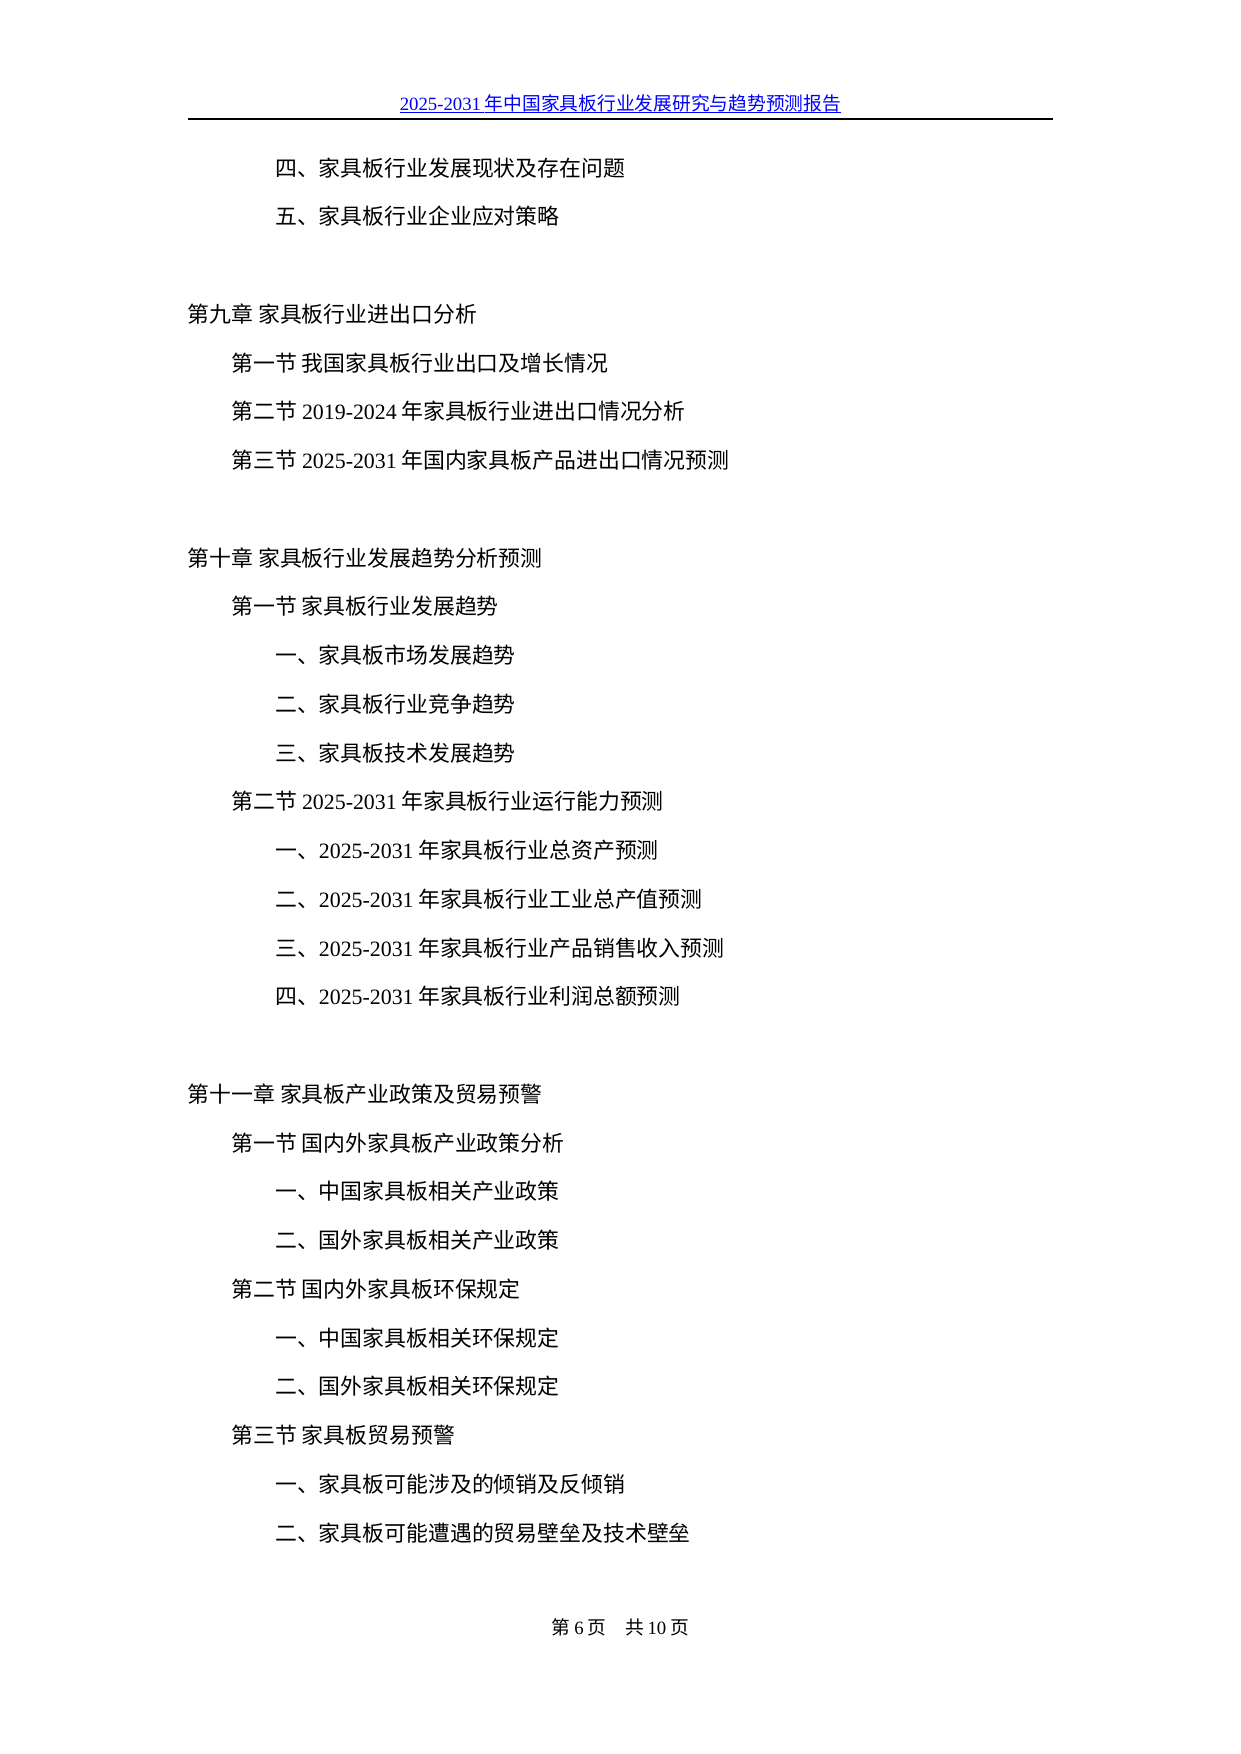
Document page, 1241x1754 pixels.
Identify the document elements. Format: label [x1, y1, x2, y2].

text [187, 150, 1053, 1548]
